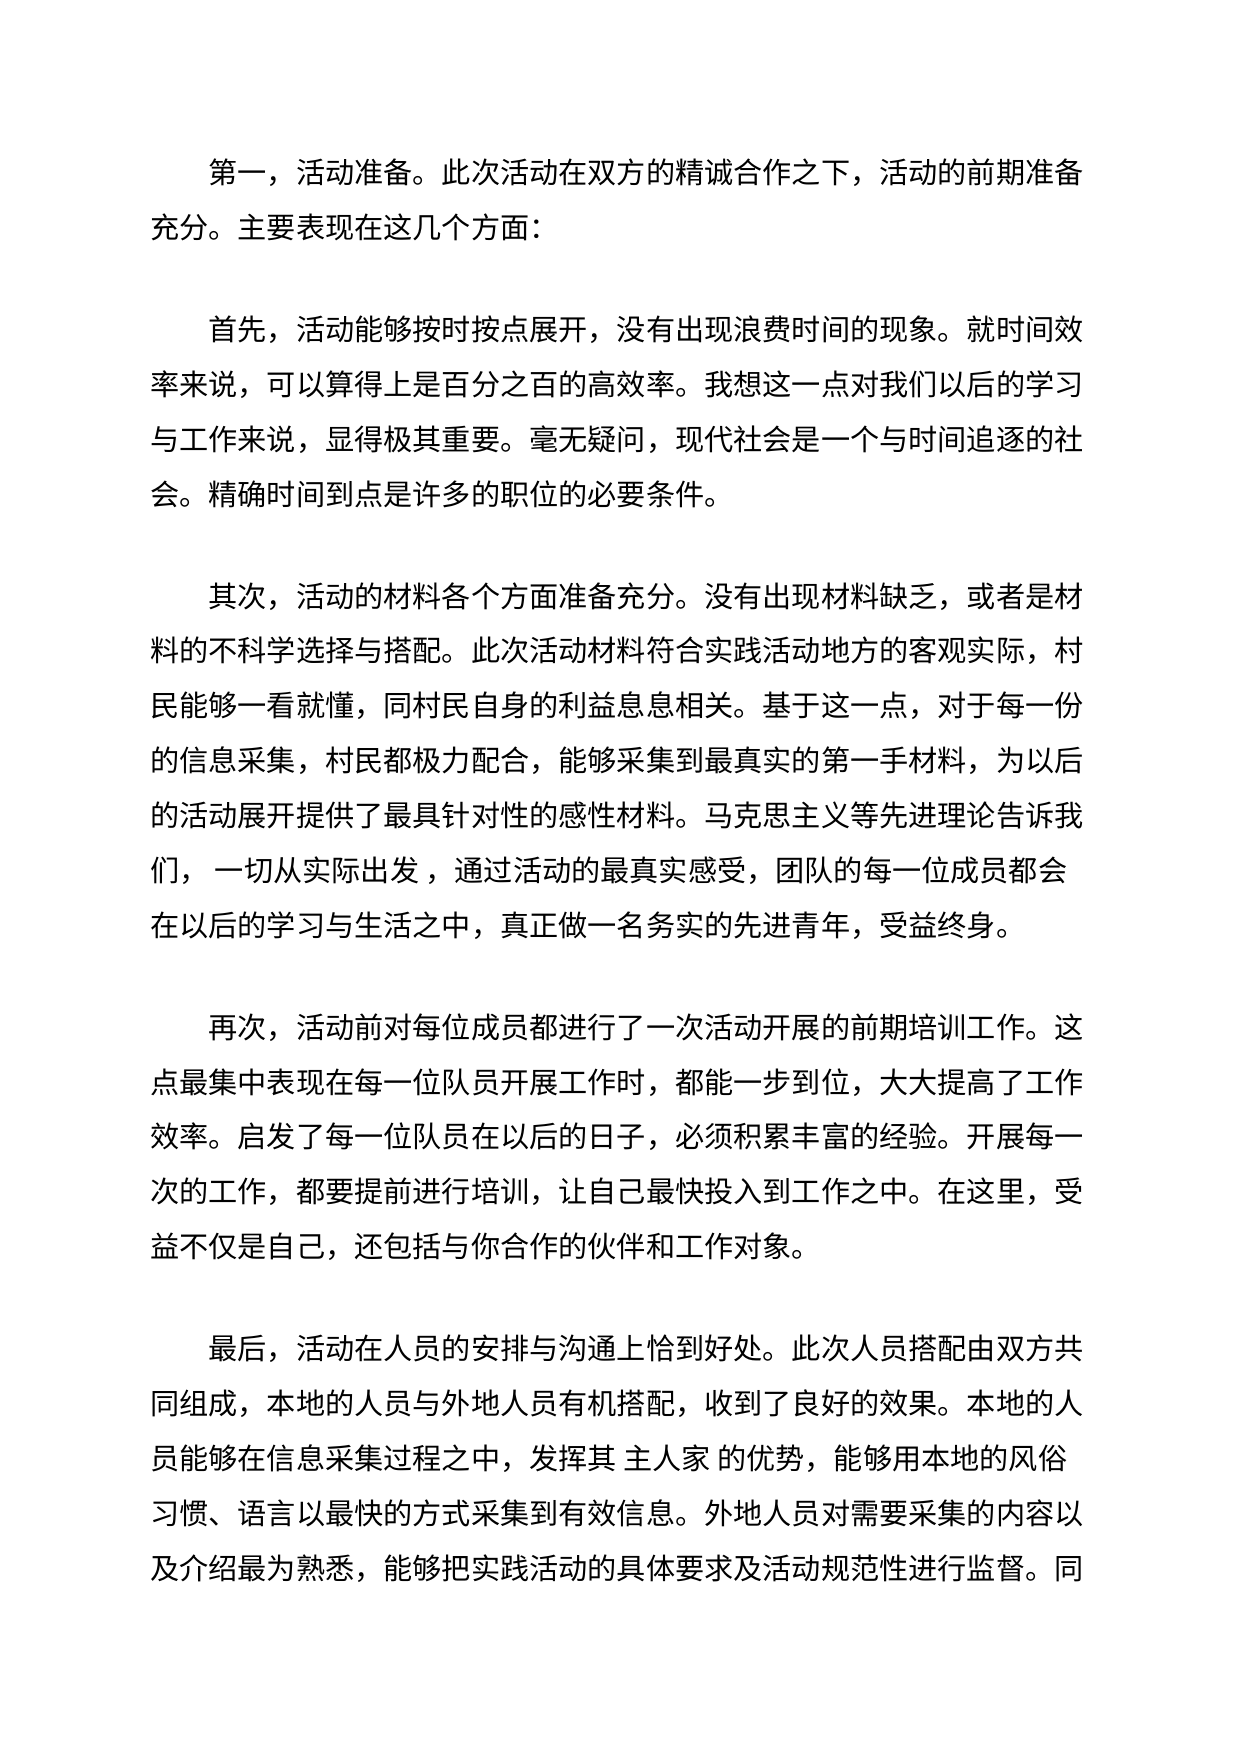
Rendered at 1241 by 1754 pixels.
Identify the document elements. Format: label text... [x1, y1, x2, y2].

text 首先，活动能够按时按点展开，没有出现浪费时间的现象。就时间效率来说，可以算得上是百分之百的高效率。我想这一点对我们以后的学习与工作来说，显得极其重要。毫无疑问，现代社会是一个与时间追逐的社会。精确时间到点是许多的职位的必要条件。 [150, 307, 1090, 514]
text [150, 1326, 1090, 1587]
text 再次，活动前对每位成员都进行了一次活动开展的前期培训工作。这点最集中表现在每一位队员开展工作时，都能一步到位，大大提高了工作效率。启发了每一位队员在以后的日子，必须积累丰富的经验。开展每一次的工作，都要提前进行培训，让自己最快投入到工作之中。在这里，受益不仅是自己，还包括与你合作的伙伴和工作对象。 [150, 1004, 1090, 1266]
text 其次，活动的材料各个方面准备充分。没有出现材料缺乏，或者是材料的不科学选择与搭配。此次活动材料符合实践活动地方的客观实际，村民能够一看就懂，同村民自身的利益息息相关。基于这一点，对于每一份的信息采集，村民都极力配合，能够采集到最真实的第一手材料，为以后的活动展开提供了最具针对性的感性材料。马克思主义等先进理论告诉我们， 一切从实际出发 ，通过活动的最真实感受，团队的每一位成员都会在以后的学习与生活之中，真正做一名务实的先进青年，受益终身。 [150, 573, 1090, 945]
text 第一，活动准备。此次活动在双方的精诚合作之下，活动的前期准备充分。主要表现在这几个方面： [150, 150, 1090, 247]
